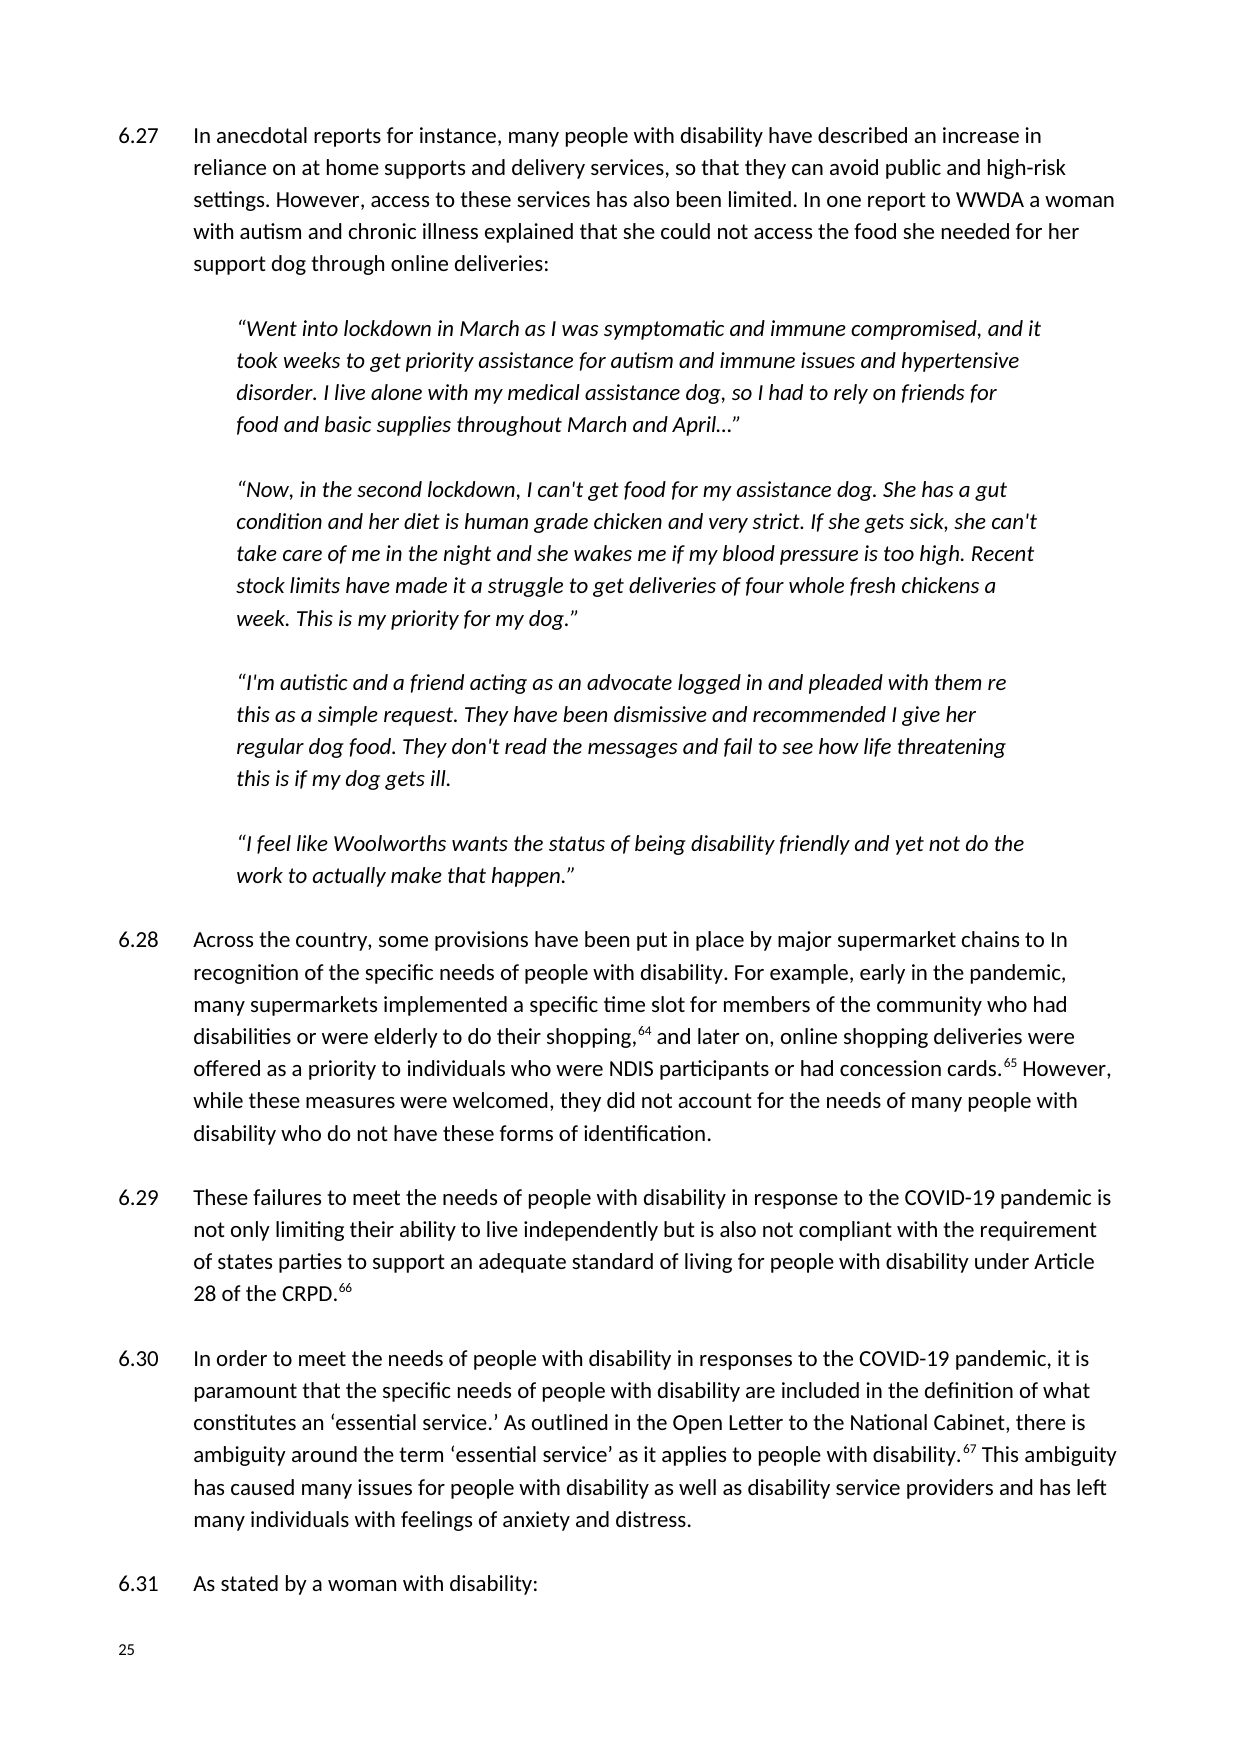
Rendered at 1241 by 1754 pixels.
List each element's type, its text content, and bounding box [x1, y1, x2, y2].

text 6.31 As stated by a woman with disability: [118, 1569, 1122, 1597]
text 6.28 Across the country, some provisions have been put in place by major supermarket chains to In recognition of the specific needs of people with disability. For example, early in the pandemic, many supermarkets implemented a specific time slot for members of the community who had disabilities or were elderly to do their shopping, and later on, online shopping deliveries were offered as a priority to individuals who were NDIS participants or had concession cards. However, while these measures were welcomed, they did not account for the needs of many people with disability who do not have these forms of identification. [118, 926, 1122, 1147]
list “Now, in the second lockdown, I can't get food for my assistance dog. She has a gut condition and her diet is human grade chicken and very strict. If she gets sick, she can't take care of me in the night and she wakes me if my blood pressure is too high. Recent stock limits have made it a struggle to get deliveries of four whole fresh chickens a week. This is my priority for my dog.” [236, 475, 1047, 632]
list “I feel like Woolworths wants the status of being disability friendly and yet not do the work to actually make that happen.” [236, 829, 1047, 889]
text 6.27 In anecdotal reports for instance, many people with disability have described an increase in reliance on at home supports and delivery services, so that they can avoid public and high-risk settings. However, access to these services has also been limited. In one report to WWDA a woman with autism and chronic illness explained that she could not access the food she needed for her support dog through online deliveries: [118, 121, 1122, 278]
list “Went into lockdown in March as I was symptomatic and immune compromised, and it took weeks to get priority assistance for autism and immune issues and hypertensive disorder. I live alone with my medical assistance dog, so I had to rely on friends for food and basic supplies throughout March and April…” [236, 314, 1047, 438]
text 6.30 In order to meet the needs of people with disability in responses to the COVID-19 pandemic, it is paramount that the specific needs of people with disability are included in the definition of what constitutes an ‘essential service.’ As outlined in the Open Letter to the National Cabinet, there is ambiguity around the term ‘essential service’ as it applies to people with disability. This ambiguity has caused many issues for people with disability as well as disability service providers and has left many individuals with feelings of anxiety and distress. [118, 1344, 1122, 1533]
text 6.29 These failures to meet the needs of people with disability in response to the COVID-19 pandemic is not only limiting their ability to live independently but is also not compliant with the requirement of states parties to support an adequate standard of living for people with disability under Article 28 of the CRPD. [118, 1183, 1122, 1308]
list “I'm autistic and a friend acting as an advocate logged in and pleaded with them re this as a simple request. They have been dismissive and recommended I give her regular dog food. They don't read the messages and fail to see how life threatening this is if my dog gets ill. [236, 668, 1047, 793]
